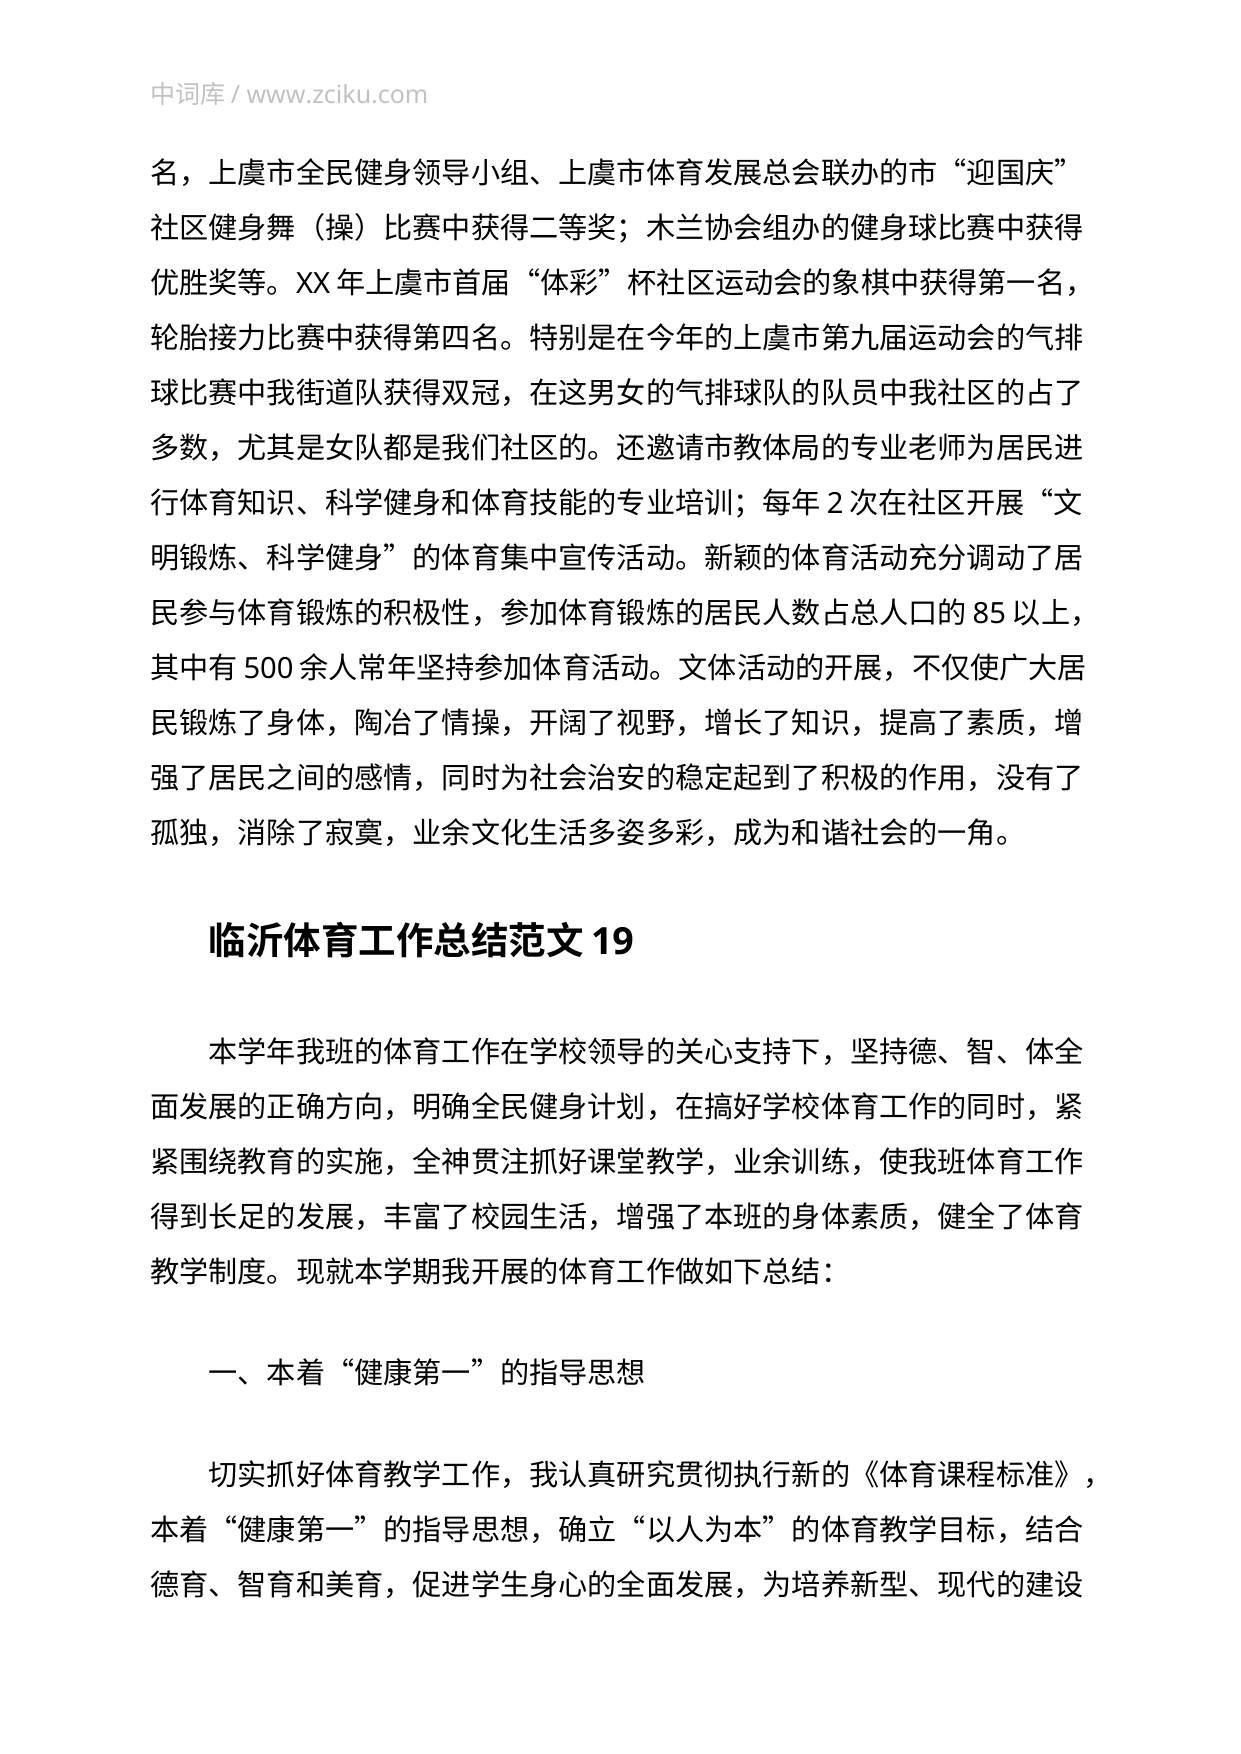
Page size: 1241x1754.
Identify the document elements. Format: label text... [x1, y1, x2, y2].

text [150, 1452, 1090, 1604]
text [150, 150, 1090, 851]
text 本学年我班的体育工作在学校领导的关心支持下，坚持德、智、体全面发展的正确方向，明确全民健身计划，在搞好学校体育工作的同时，紧紧围绕教育的实施，全神贯注抓好课堂教学，业余训练，使我班体育工作得到长足的发展，丰富了校园生活，增强了本班的身体素质，健全了体育教学制度。现就本学期我开展的体育工作做如下总结： [150, 1028, 1090, 1290]
text 临沂体育工作总结范文19 [150, 911, 1090, 965]
text 一、本着“健康第一”的指导思想 [150, 1350, 1090, 1392]
